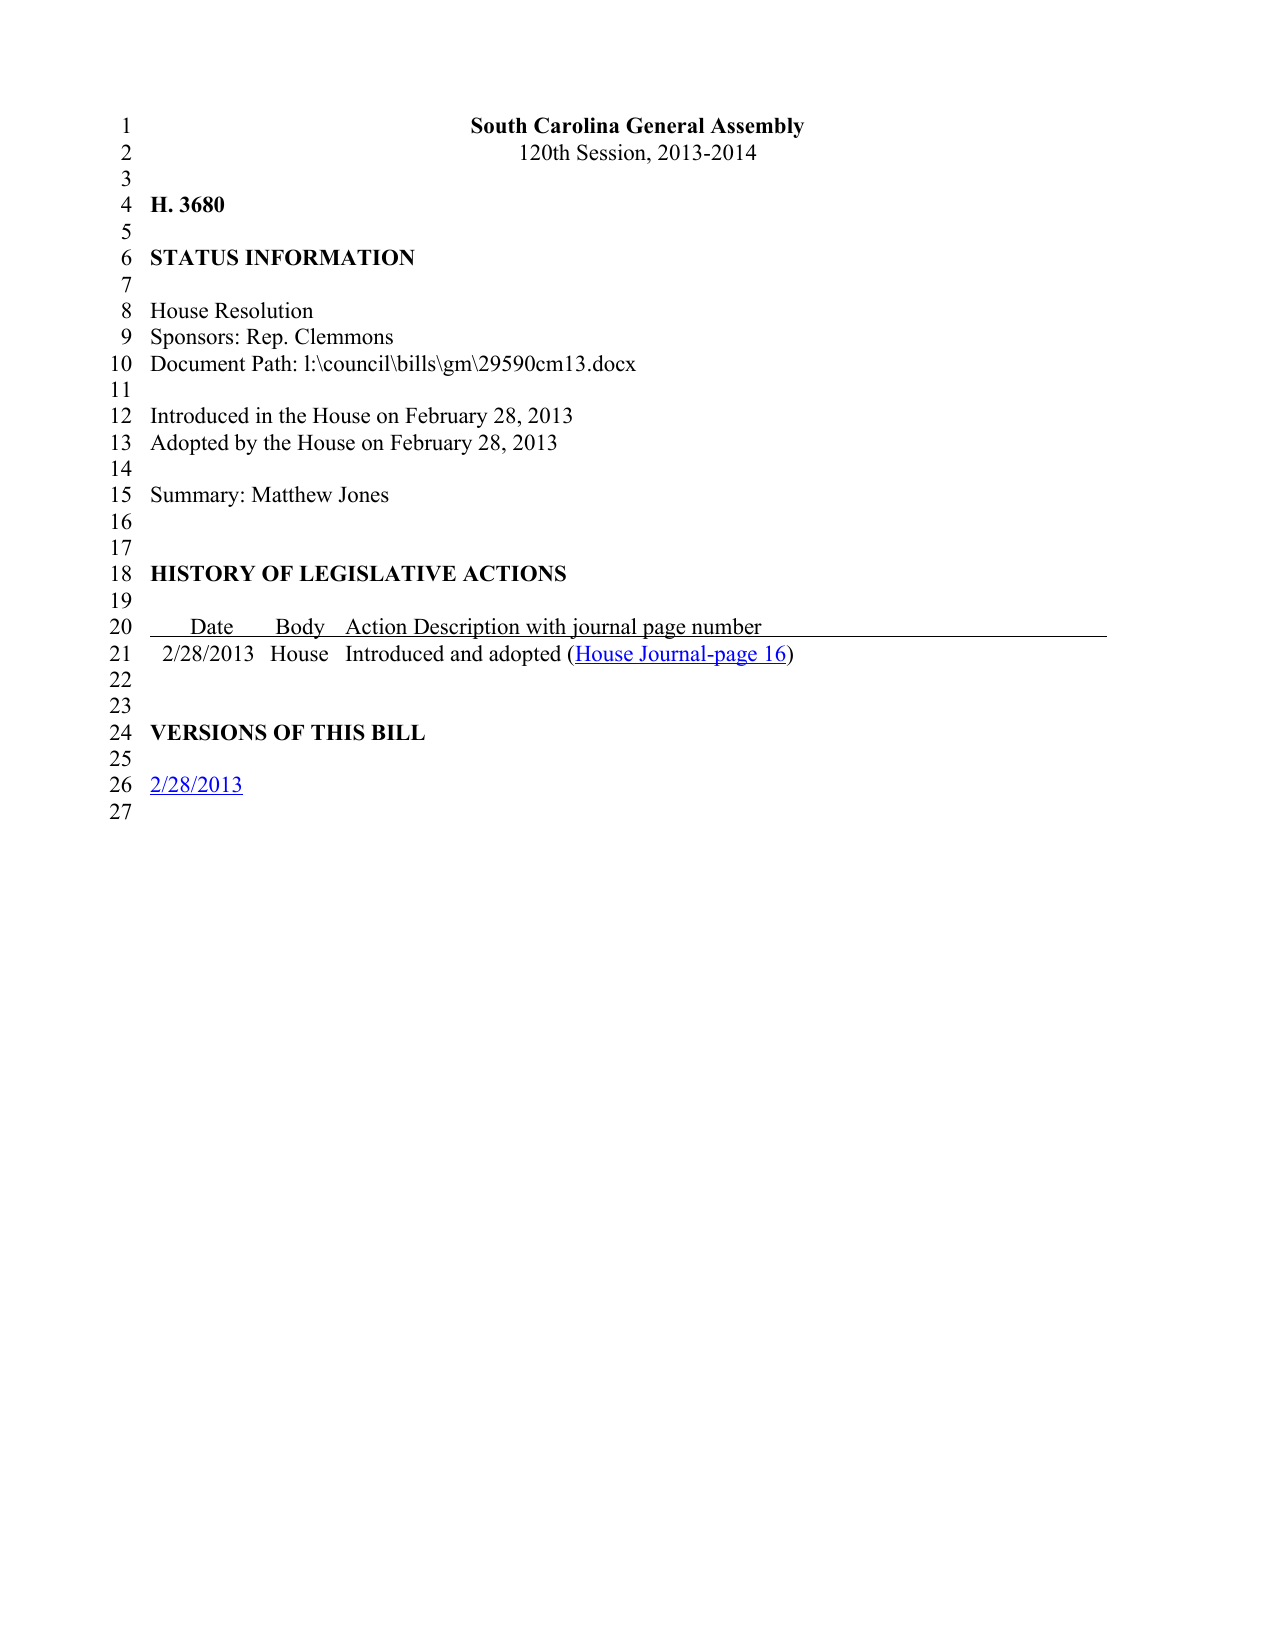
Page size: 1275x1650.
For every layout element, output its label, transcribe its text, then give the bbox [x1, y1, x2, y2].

text STATUS INFORMATION [150, 244, 1125, 271]
text 2/28/2013 House Introduced and adopted (House Journal-page 16) [150, 639, 1125, 666]
text HISTORY OF LEGISLATIVE ACTIONS [150, 561, 1125, 587]
text South Carolina General Assembly [150, 112, 1125, 139]
text 120th Session, 2013-2014 [150, 139, 1125, 165]
text VERSIONS OF THIS BILL [150, 719, 1125, 745]
text Document Path: l:\council\bills\gm\29590cm13.docx [150, 350, 1125, 376]
text H. 3680 [150, 192, 1125, 218]
text Summary: Matthew Jones [150, 481, 1125, 508]
text Date Body Action Description with journal page number [150, 613, 1125, 639]
text Adopted by the House on February 28, 2013 [150, 429, 1125, 455]
text Sponsors: Rep. Clemmons [150, 323, 1125, 350]
text Introduced in the House on February 28, 2013 [150, 402, 1125, 429]
text 2/28/2013 [150, 771, 1125, 798]
text House Resolution [150, 297, 1125, 323]
